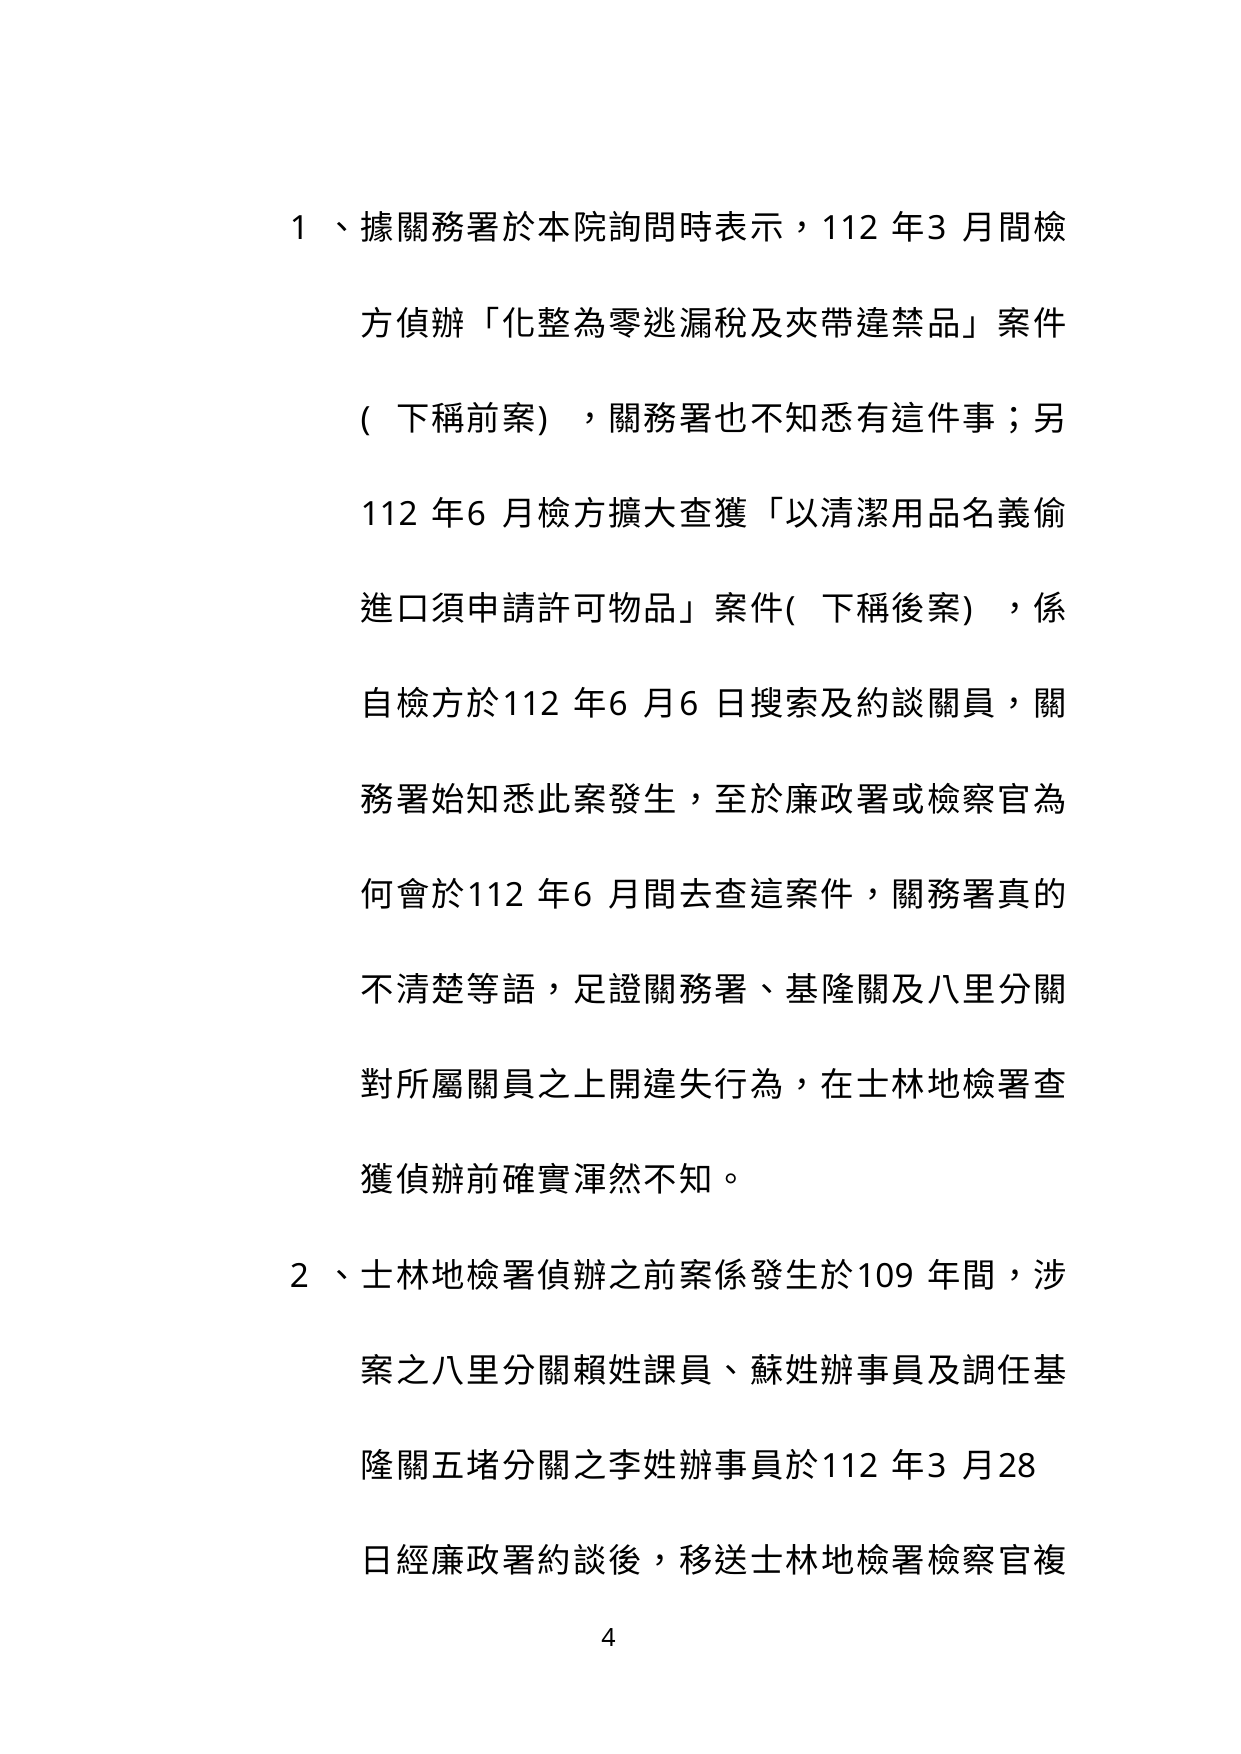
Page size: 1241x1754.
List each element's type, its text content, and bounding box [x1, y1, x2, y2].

subtitle 據關務署於本院詢問時表示，112年3月間檢方偵辦「化整為零逃漏稅及夾帶違禁品」案件(下稱前案)，關務署也不知悉有這件事；另112年6月檢方擴大查獲「以清潔用品名義偷進口須申請許可物品」案件(下稱後案)，係自檢方於112年6月6日搜索及約談關員，關務署始知悉此案發生，至於廉政署或檢察官為何會於112年6月間去查這案件，關務署真的不清楚等語，足證關務署、基隆關及八里分關對所屬關員之上開違失行為，在士林地檢署查獲偵辦前確實渾然不知。 [272, 178, 1069, 1225]
